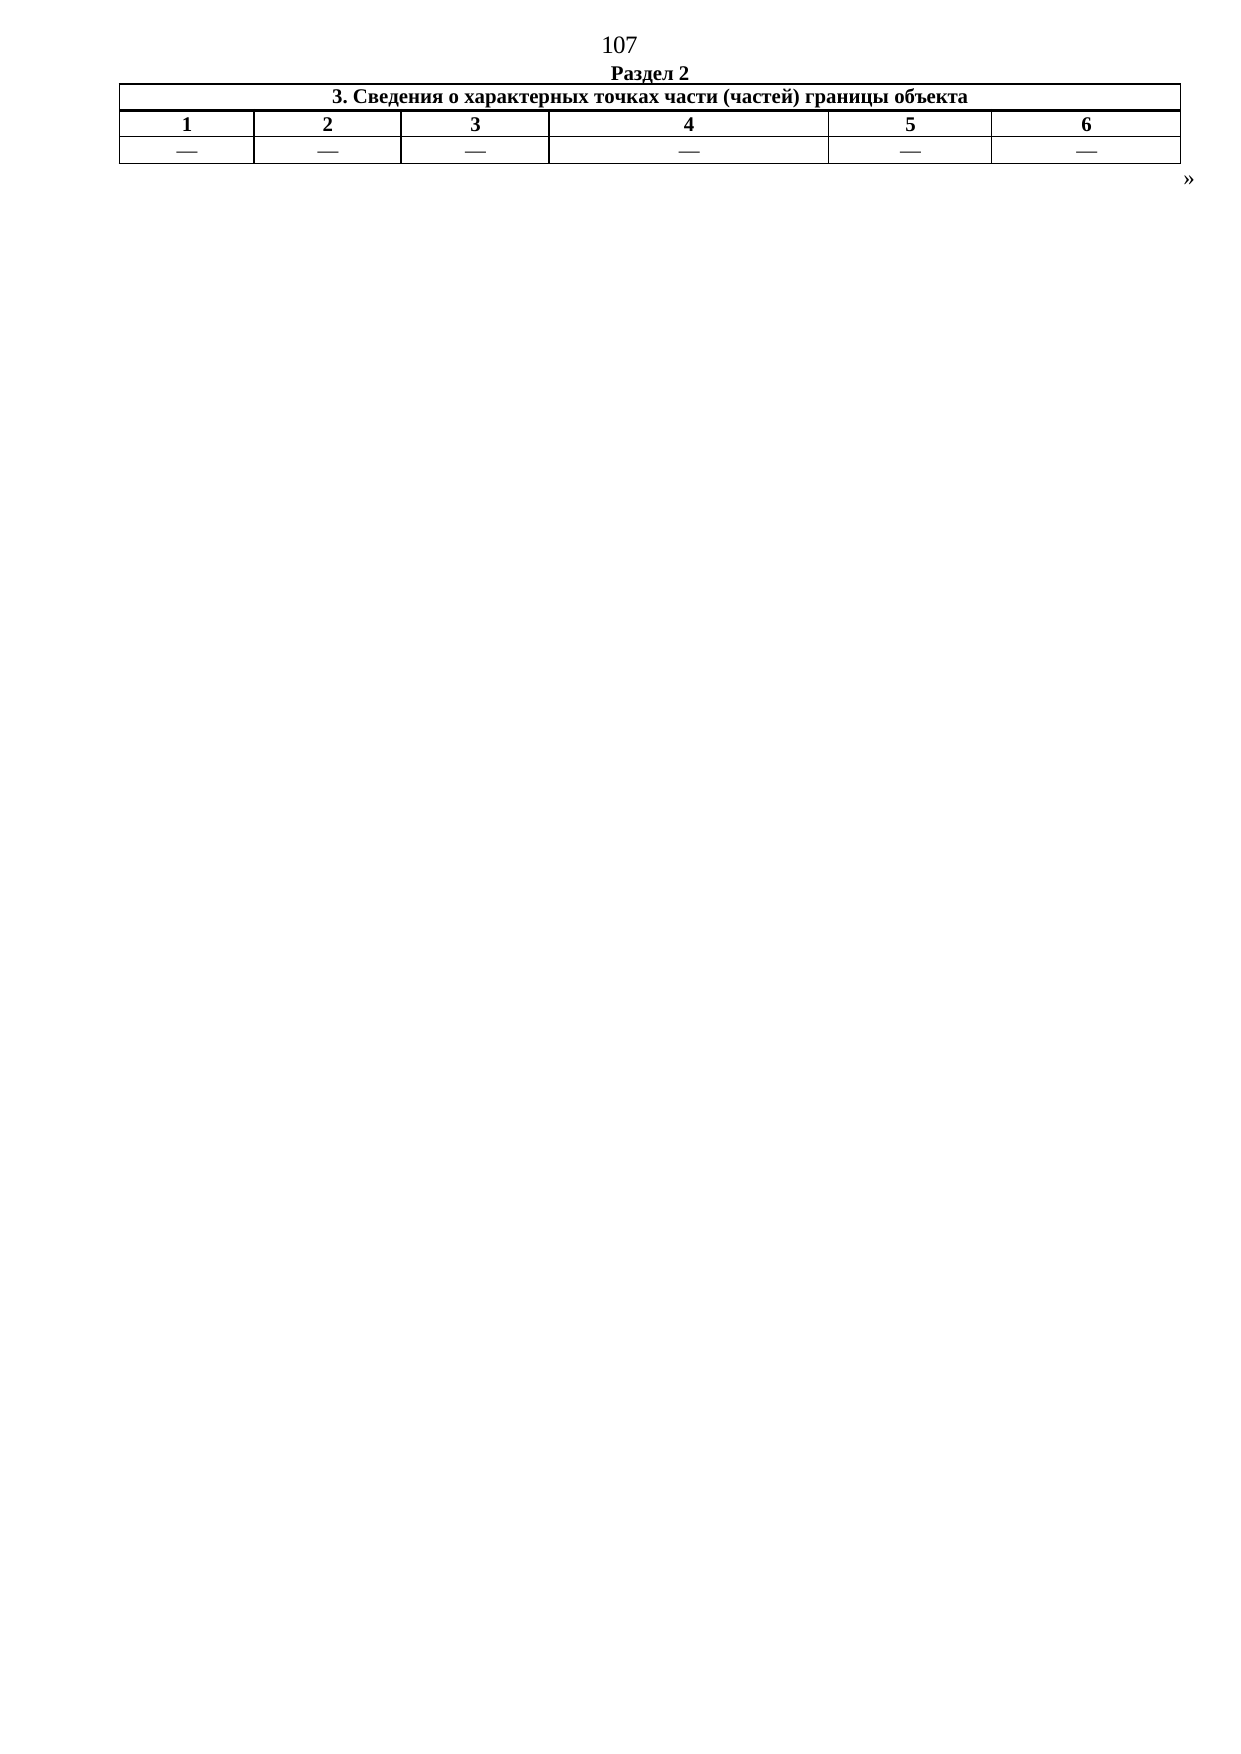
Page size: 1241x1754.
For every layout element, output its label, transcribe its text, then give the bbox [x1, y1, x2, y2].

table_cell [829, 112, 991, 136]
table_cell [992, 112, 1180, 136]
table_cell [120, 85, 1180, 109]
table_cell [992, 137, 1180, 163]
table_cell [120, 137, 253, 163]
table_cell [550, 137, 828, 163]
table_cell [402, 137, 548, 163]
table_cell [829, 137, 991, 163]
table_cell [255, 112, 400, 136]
text » [106, 164, 1194, 191]
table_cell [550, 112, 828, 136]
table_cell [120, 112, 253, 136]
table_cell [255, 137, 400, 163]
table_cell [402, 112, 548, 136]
